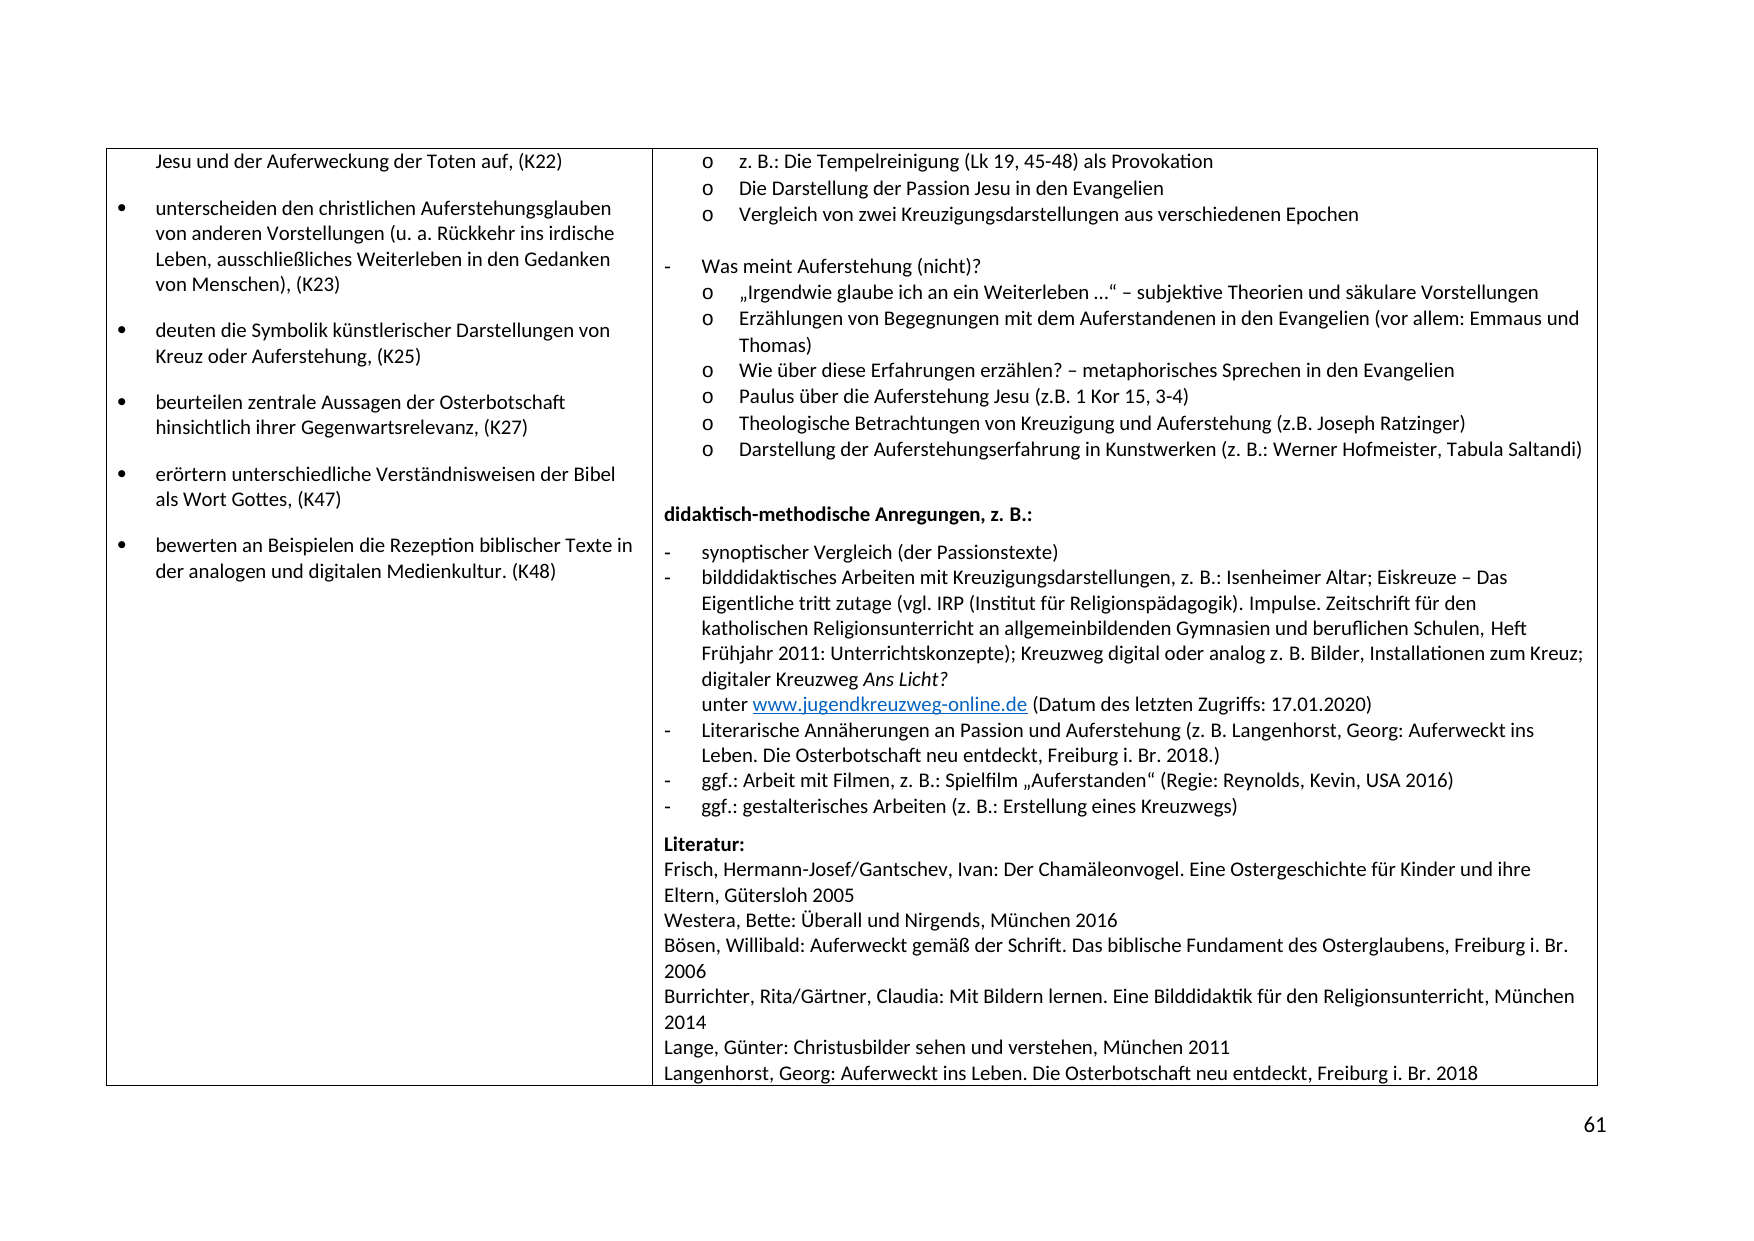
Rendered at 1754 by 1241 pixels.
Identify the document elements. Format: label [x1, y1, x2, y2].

table_cell [107, 149, 652, 1085]
table_cell [653, 149, 1597, 1085]
